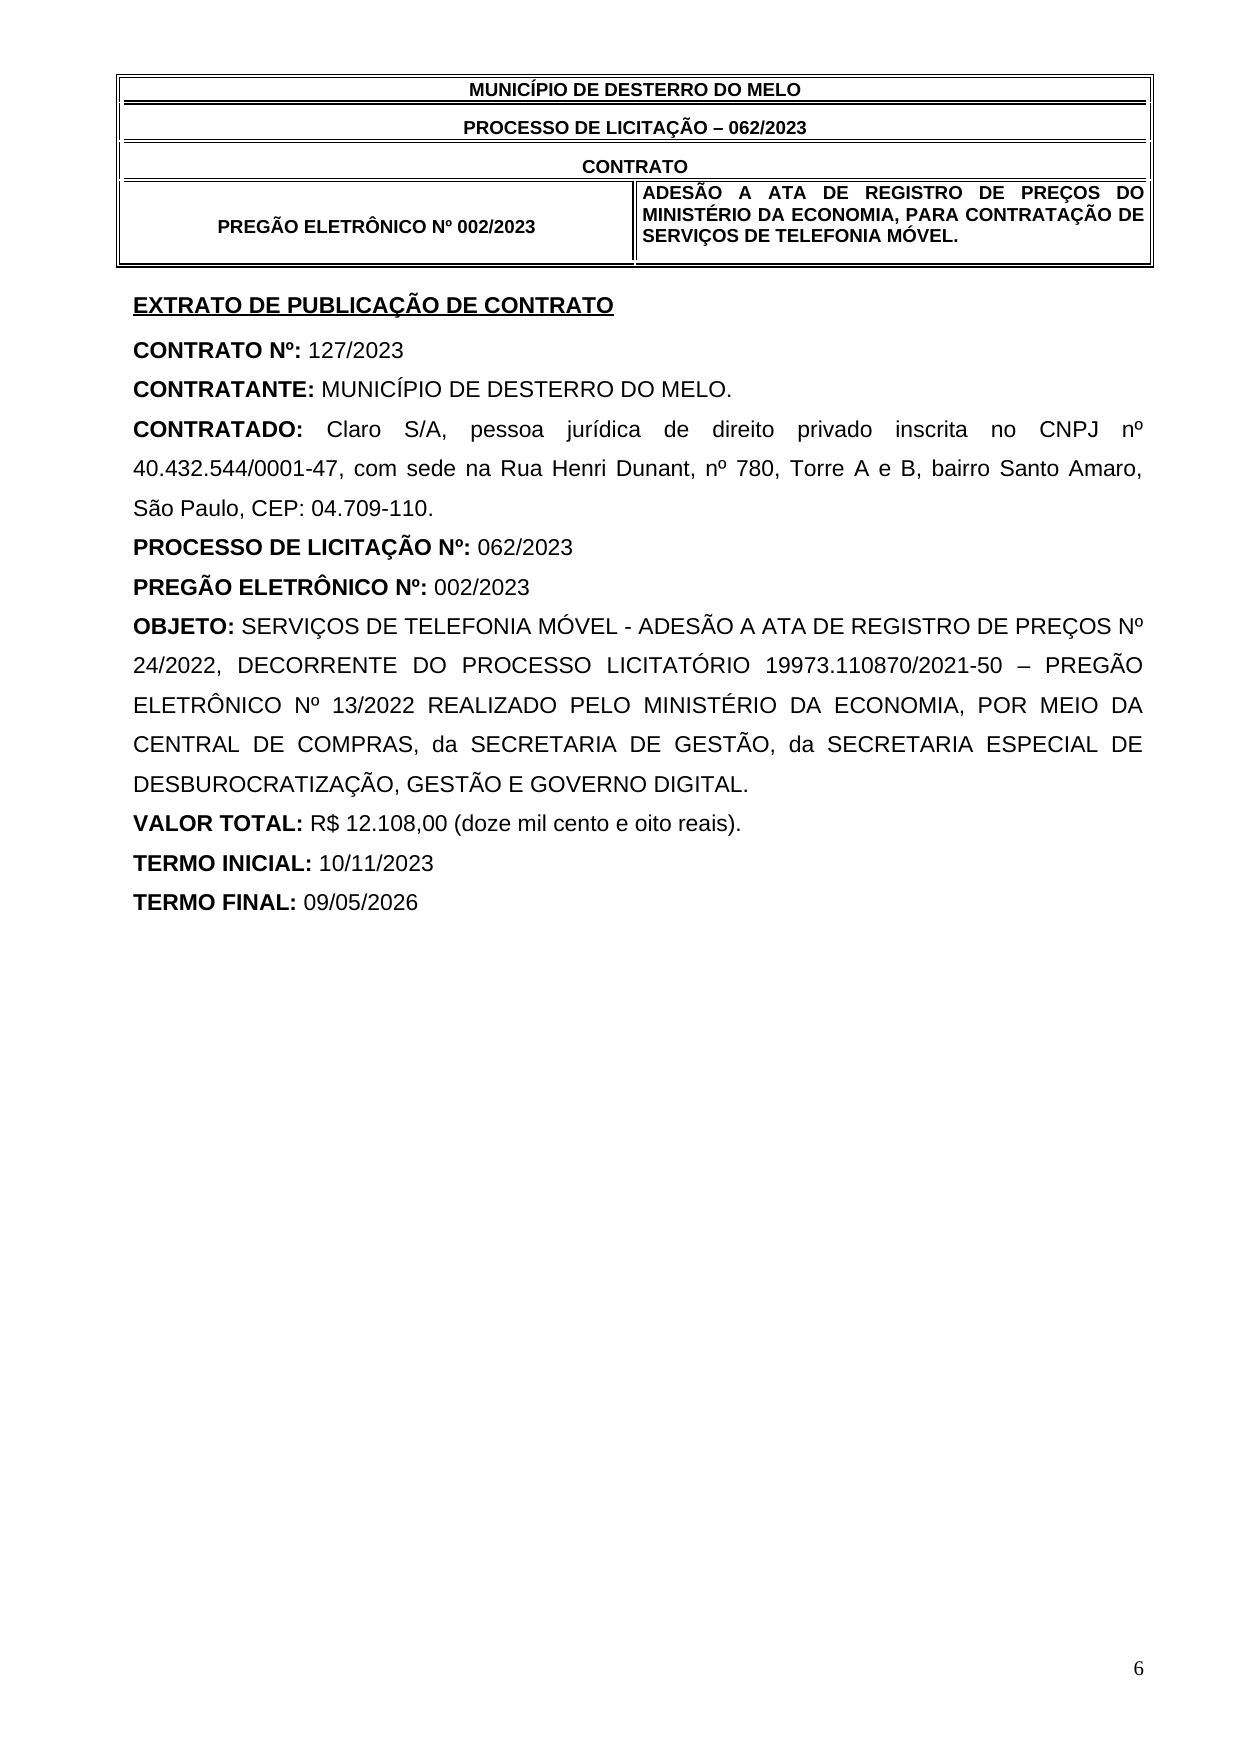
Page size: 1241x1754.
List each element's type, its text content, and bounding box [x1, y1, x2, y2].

text OBJETO: SERVIÇOS DE TELEFONIA MÓVEL - ADESÃO A ATA DE REGISTRO DE PREÇOS Nº 24/2022, DECORRENTE DO PROCESSO LICITATÓRIO 19973.110870/2021-50 – PREGÃO ELETRÔNICO Nº 13/2022 REALIZADO PELO MINISTÉRIO DA ECONOMIA, POR MEIO DA CENTRAL DE COMPRAS, da SECRETARIA DE GESTÃO, da SECRETARIA ESPECIAL DE DESBUROCRATIZAÇÃO, GESTÃO E GOVERNO DIGITAL. [133, 613, 1144, 797]
text TERMO FINAL: 09/05/2026 [133, 889, 1144, 916]
text EXTRATO DE PUBLICAÇÃO DE CONTRATO [133, 292, 1144, 318]
text CONTRATANTE: MUNICÍPIO DE DESTERRO DO MELO. [133, 376, 1144, 402]
text VALOR TOTAL: R$ 12.108,00 (doze mil cento e oito reais). [133, 810, 1144, 837]
text PREGÃO ELETRÔNICO Nº: 002/2023 [133, 573, 1144, 600]
text CONTRATADO: Claro S/A, pessoa jurídica de direito privado inscrita no CNPJ nº 40.432.544/0001-47, com sede na Rua Henri Dunant, nº 780, Torre A e B, bairro Santo Amaro, São Paulo, CEP: 04.709-110. [133, 416, 1144, 521]
text CONTRATO Nº: 127/2023 [133, 337, 1144, 363]
text TERMO INICIAL: 10/11/2023 [133, 850, 1144, 876]
text PROCESSO DE LICITAÇÃO Nº: 062/2023 [133, 534, 1144, 560]
